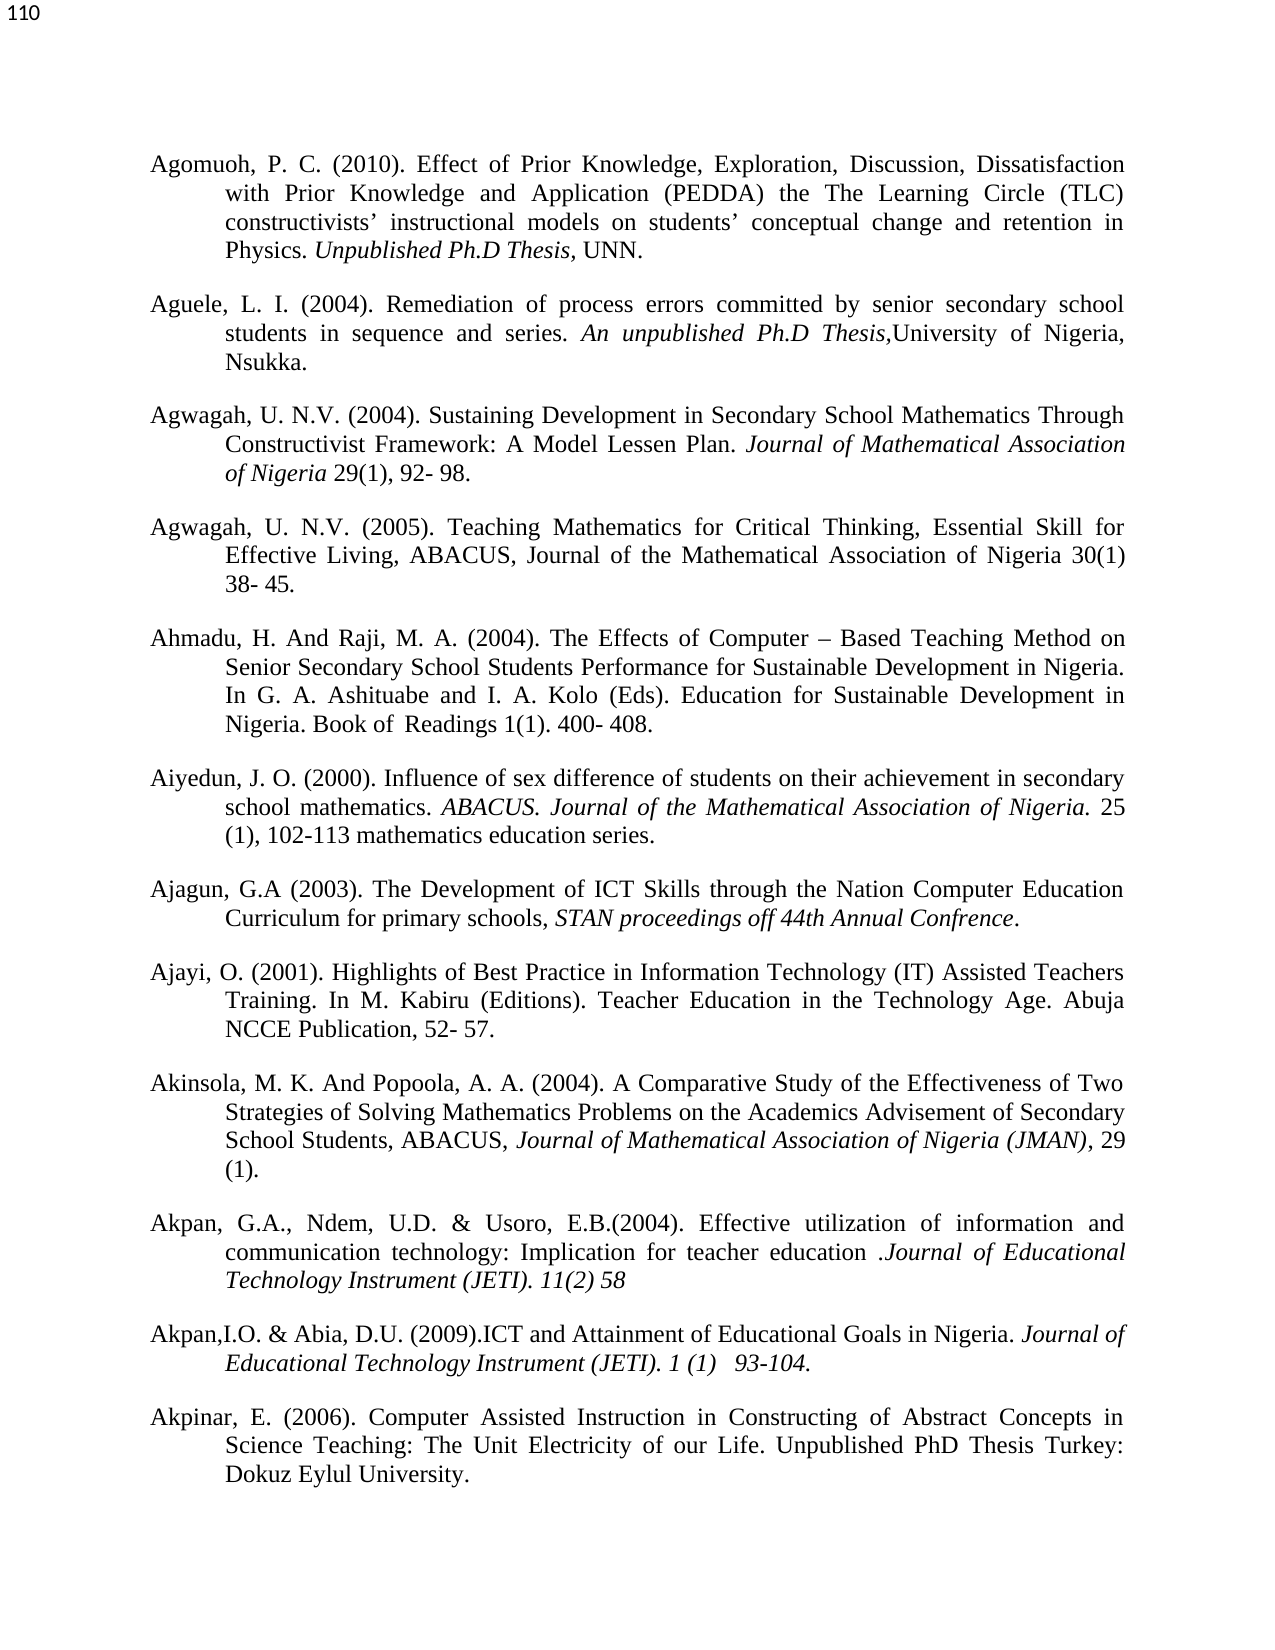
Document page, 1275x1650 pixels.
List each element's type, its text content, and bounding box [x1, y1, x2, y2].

text Ajayi, O. (2001). Highlights of Best Practice in Information Technology (IT) Assisted Teachers Training. In M. Kabiru (Editions). Teacher Education in the Technology Age. Abuja NCCE Publication, 52- 57. [150, 957, 1125, 1043]
text Aiyedun, J. O. (2000). Influence of sex difference of students on their achievement in secondary school mathematics. ABACUS. Journal of the Mathematical Association of Nigeria. 25 (1), 102-113 mathematics education series. [150, 763, 1126, 849]
text Ahmadu, H. And Raji, M. A. (2004). The Effects of Computer – Based Teaching Method on Senior Secondary School Students Performance for Sustainable Development in Nigeria. In G. A. Ashituabe and I. A. Kolo (Eds). Education for Sustainable Development in Nigeria. Book of Readings 1(1). 400- 408. [150, 623, 1125, 738]
text Akpan, G.A., Ndem, U.D. & Usoro, E.B.(2004). Effective utilization of information and communication technology: Implication for teacher education .Journal of Educational Technology Instrument (JETI). 11(2) 58 [150, 1208, 1126, 1294]
text Aguele, L. I. (2004). Remediation of process errors committed by senior secondary school students in sequence and series. An unpublished Ph.D Thesis,University of Nigeria, Nsukka. [150, 289, 1125, 375]
text Agwagah, U. N.V. (2004). Sustaining Development in Secondary School Mathematics Through Constructivist Framework: A Model Lessen Plan. Journal of Mathematical Association of Nigeria 29(1), 92- 98. [150, 400, 1125, 487]
text Agomuoh, P. C. (2010). Effect of Prior Knowledge, Exploration, Discussion, Dissatisfaction with Prior Knowledge and Application (PEDDA) the The Learning Circle (TLC) constructivists’ instructional models on students’ conceptual change and retention in Physics. Unpublished Ph.D Thesis, UNN. [150, 149, 1125, 264]
text Ajagun, G.A (2003). The Development of ICT Skills through the Nation Computer Education Curriculum for primary schools, STAN proceedings off 44th Annual Confrence. [150, 874, 1125, 932]
text Akpinar, E. (2006). Computer Assisted Instruction in Constructing of Abstract Concepts in Science Teaching: The Unit Electricity of our Life. Unpublished PhD Thesis Turkey: Dokuz Eylul University. [150, 1402, 1124, 1488]
text Akpan,I.O. & Abia, D.U. (2009).ICT and Attainment of Educational Goals in Nigeria. Journal of Educational Technology Instrument (JETI). 1 (1) 93-104. [150, 1319, 1126, 1377]
text Agwagah, U. N.V. (2005). Teaching Mathematics for Critical Thinking, Essential Skill for Effective Living, ABACUS, Journal of the Mathematical Association of Nigeria 30(1) 38- 45. [150, 512, 1126, 598]
text Akinsola, M. K. And Popoola, A. A. (2004). A Comparative Study of the Effectiveness of Two Strategies of Solving Mathematics Problems on the Academics Advisement of Secondary School Students, ABACUS, Journal of Mathematical Association of Nigeria (JMAN), 29 (1). [150, 1068, 1126, 1183]
